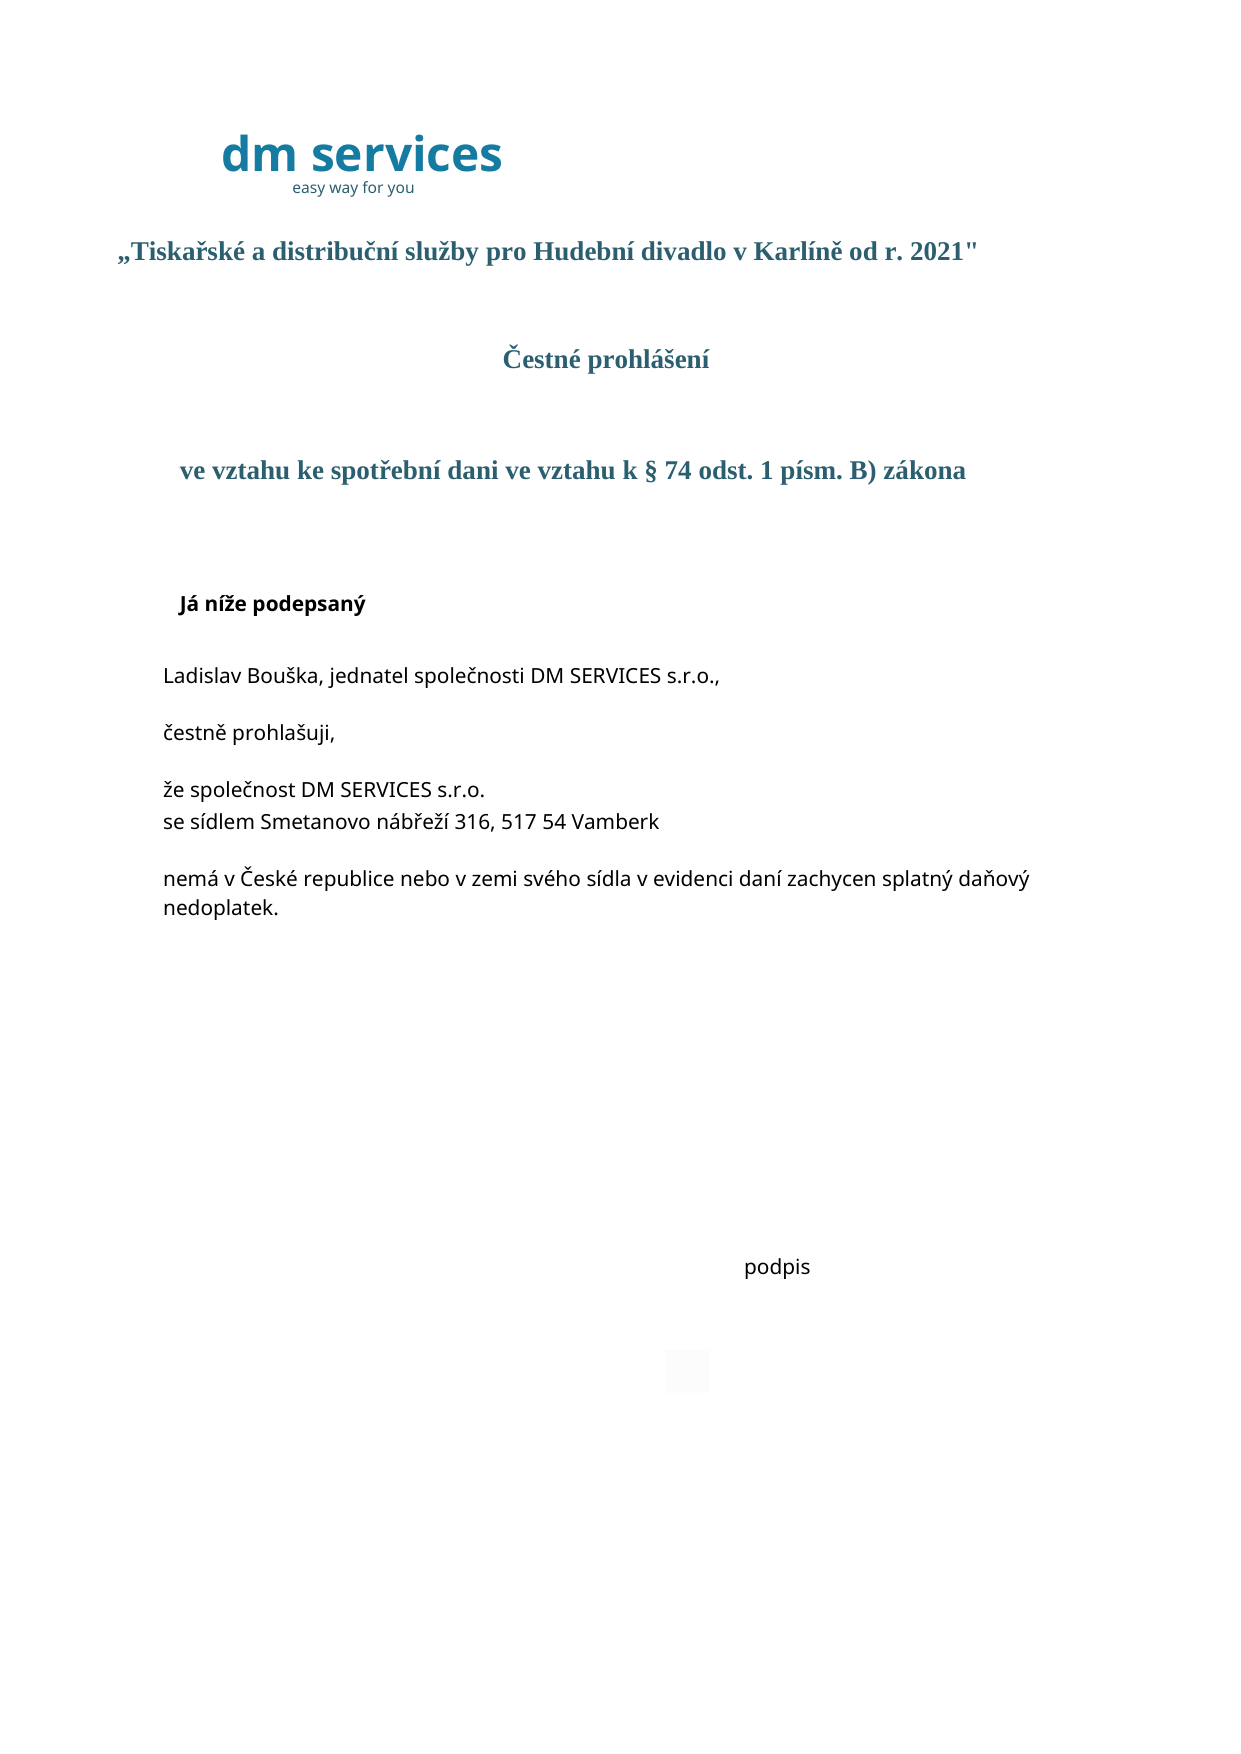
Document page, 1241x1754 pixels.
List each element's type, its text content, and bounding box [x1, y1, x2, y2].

text Čestné prohlášení [502, 348, 1062, 374]
text „Tiskařské a distribuční služby pro Hudební divadlo v Karlíně od r. 2021" [117, 239, 1062, 265]
text Ladislav Bouška, jednatel společnosti DM SERVICES s.r.o., [163, 638, 1062, 695]
text se sídlem Smetanovo nábřeží 316, 517 54 Vamberk [163, 809, 1062, 834]
text Já níže podepsaný [163, 506, 1062, 638]
text že společnost DM SERVICES s.r.o. [163, 752, 1062, 809]
text nemá v České republice nebo v zemi svého sídla v evidenci daní zachycen splatný daňový nedoplatek. [163, 863, 1062, 922]
text ve vztahu ke spotřební dani ve vztahu k § 74 odst. 1 písm. B) zákona [163, 374, 1062, 506]
subtitle dm services [221, 127, 569, 183]
text podpis [744, 1254, 811, 1280]
text easy way for you [292, 179, 415, 197]
text čestně prohlašuji, [163, 695, 1062, 752]
